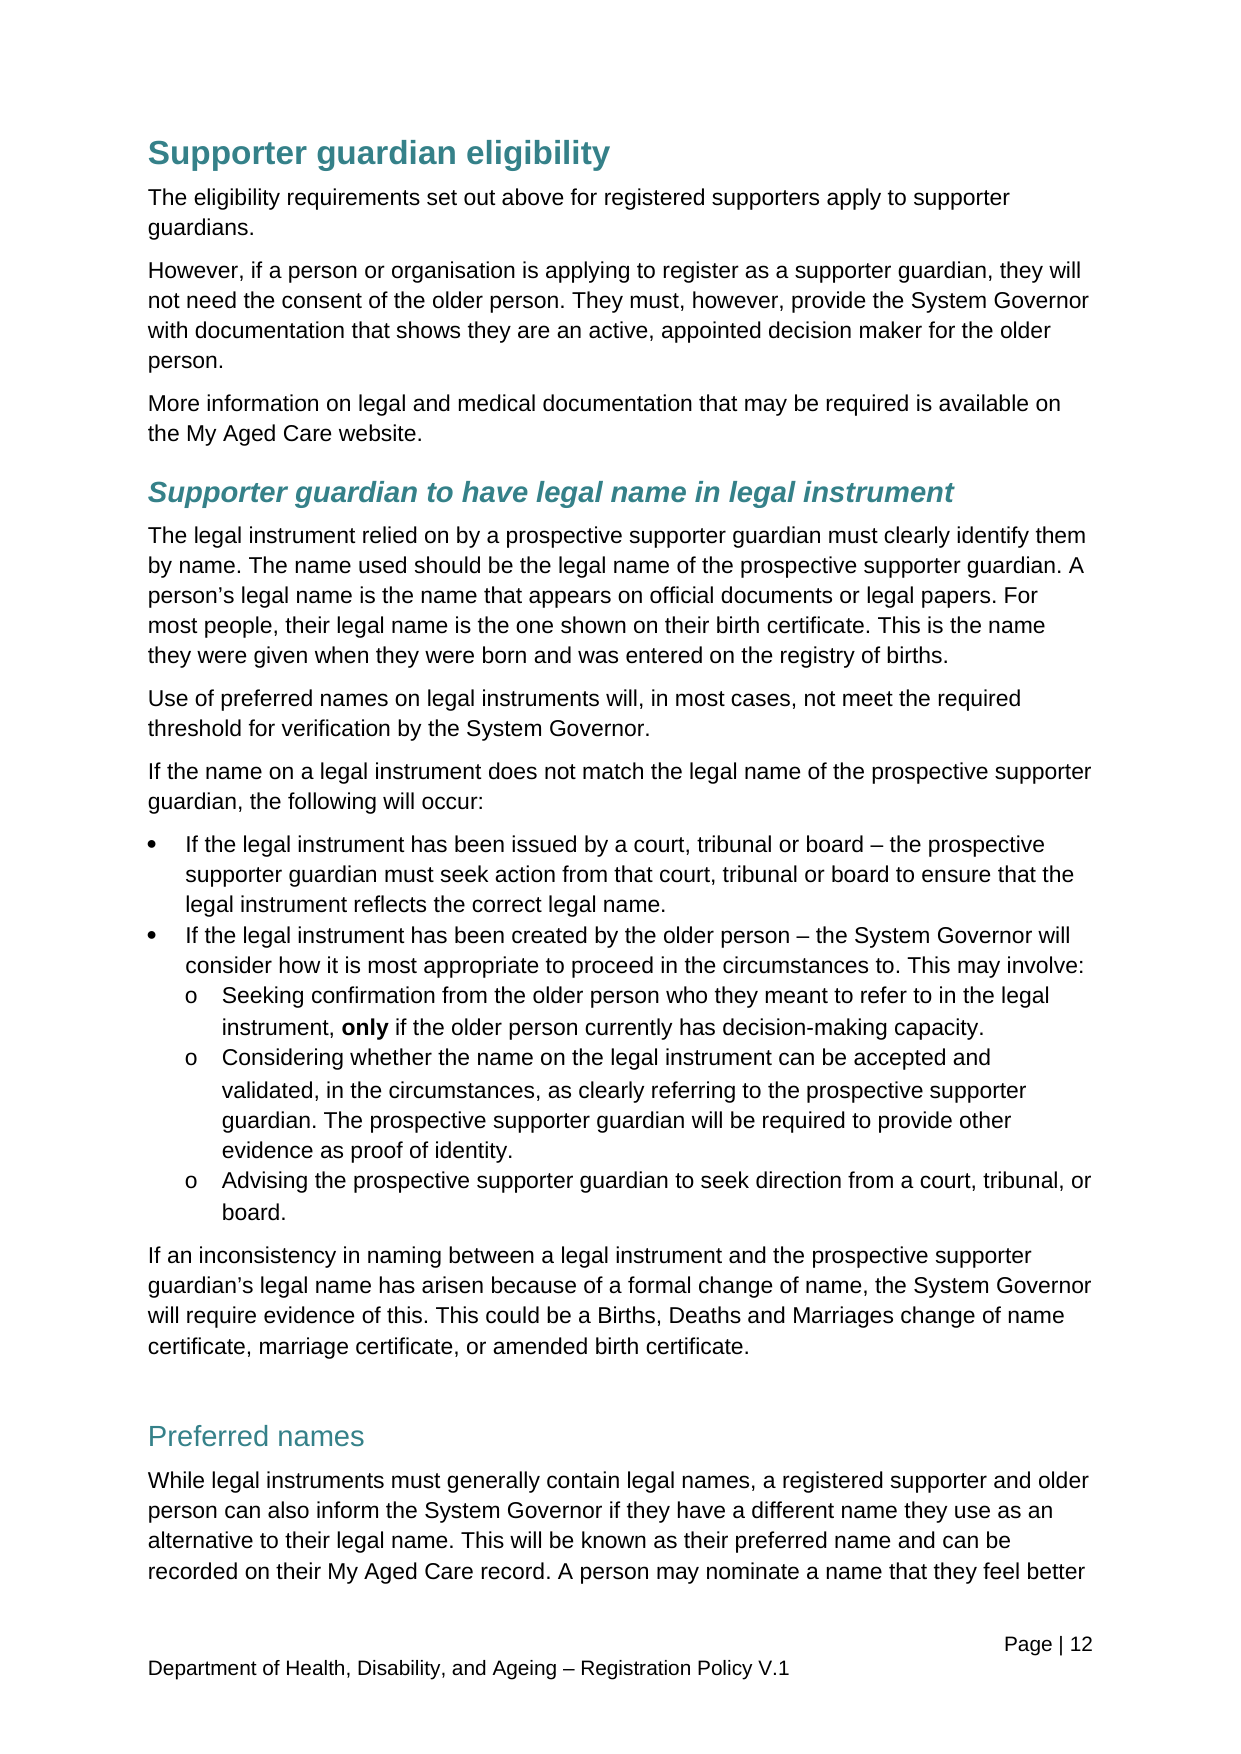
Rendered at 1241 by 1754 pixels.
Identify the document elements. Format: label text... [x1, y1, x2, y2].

text The eligibility requirements set out above for registered supporters apply to supporter guardians. [148, 184, 1092, 240]
text The legal instrument relied on by a prospective supporter guardian must clearly identify them by name. The name used should be the legal name of the prospective supporter guardian. A person’s legal name is the name that appears on official documents or legal papers. For most people, their legal name is the one shown on their birth certificate. This is the name they were given when they were born and was entered on the registry of births. [148, 522, 1092, 669]
text Preferred names [148, 1413, 1092, 1454]
text More information on legal and medical documentation that may be required is available on the My Aged Care website. [148, 390, 1092, 447]
text If the name on a legal instrument does not match the legal name of the prospective supporter guardian, the following will occur: [148, 758, 1092, 814]
list Considering whether the name on the legal instrument can be accepted and validated, in the circumstances, as clearly referring to the prospective supporter guardian. The prospective supporter guardian will be required to provide other evidence as proof of identity. [184, 1044, 1092, 1163]
list Seeking confirmation from the older person who they meant to refer to in the legal instrument, only if the older person currently has decision-making capacity. [184, 982, 1092, 1041]
list Advising the prospective supporter guardian to seek direction from a court, tribunal, or board. [184, 1167, 1092, 1226]
list If the legal instrument has been issued by a court, tribunal or board – the prospective supporter guardian must seek action from that court, tribunal or board to ensure that the legal instrument reflects the correct legal name. [148, 831, 1092, 918]
subtitle Supporter guardian to have legal name in legal instrument [148, 476, 1092, 509]
text However, if a person or organisation is applying to register as a supporter guardian, they will not need the consent of the older person. They must, however, provide the System Governor with documentation that shows they are an active, appointed decision maker for the older person. [148, 257, 1092, 374]
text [148, 1467, 1092, 1584]
list If the legal instrument has been created by the older person – the System Governor will consider how it is most appropriate to proceed in the circumstances to. This may involve: [148, 922, 1092, 978]
subtitle Supporter guardian eligibility [148, 133, 1092, 171]
text Use of preferred names on legal instruments will, in most cases, not meet the required threshold for verification by the System Governor. [148, 685, 1092, 742]
text If an inconsistency in naming between a legal instrument and the prospective supporter guardian’s legal name has arisen because of a formal change of name, the System Governor will require evidence of this. This could be a Births, Deaths and Marriages change of name certificate, marriage certificate, or amended birth certificate. [148, 1242, 1092, 1359]
